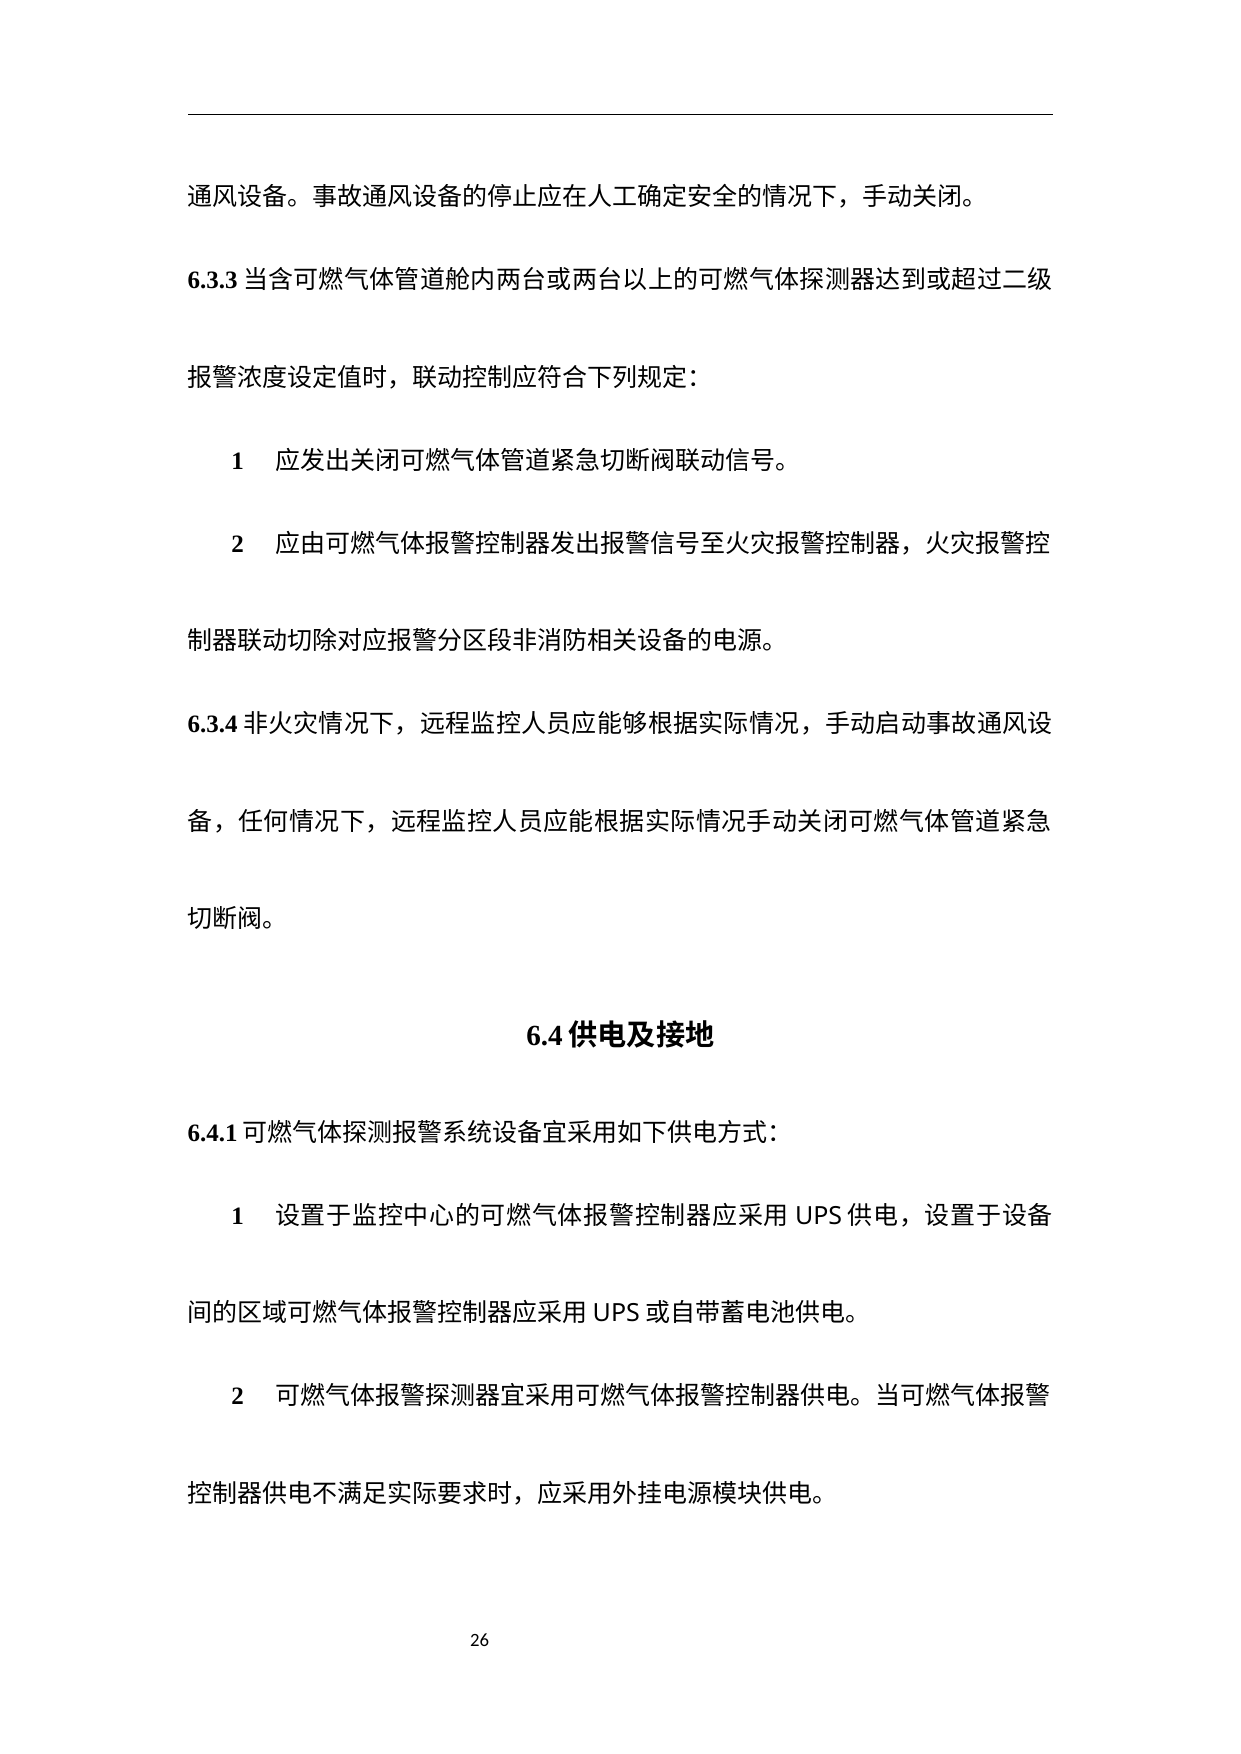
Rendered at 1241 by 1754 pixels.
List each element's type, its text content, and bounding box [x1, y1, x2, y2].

subtitle 6.4供电及接地 [187, 1000, 1053, 1065]
list 可燃气体报警探测器宜采用可燃气体报警控制器供电。当可燃气体报警控制器供电不满足实际要求时，应采用外挂电源模块供电。 [187, 1361, 1053, 1524]
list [187, 162, 1053, 227]
subtitle 6.3.3当含可燃气体管道舱内两台或两台以上的可燃气体探测器达到或超过二级报警浓度设定值时，联动控制应符合下列规定： [187, 245, 1053, 408]
list 应由可燃气体报警控制器发出报警信号至火灾报警控制器，火灾报警控制器联动切除对应报警分区段非消防相关设备的电源。 [187, 509, 1053, 671]
subtitle 6.4.1可燃气体探测报警系统设备宜采用如下供电方式： [187, 1098, 1053, 1163]
list 应发出关闭可燃气体管道紧急切断阀联动信号。 [187, 426, 1053, 491]
list 设置于监控中心的可燃气体报警控制器应采用UPS供电，设置于设备间的区域可燃气体报警控制器应采用UPS或自带蓄电池供电。 [187, 1181, 1053, 1343]
subtitle 6.3.4非火灾情况下，远程监控人员应能够根据实际情况，手动启动事故通风设备，任何情况下，远程监控人员应能根据实际情况手动关闭可燃气体管道紧急切断阀。 [187, 689, 1053, 949]
